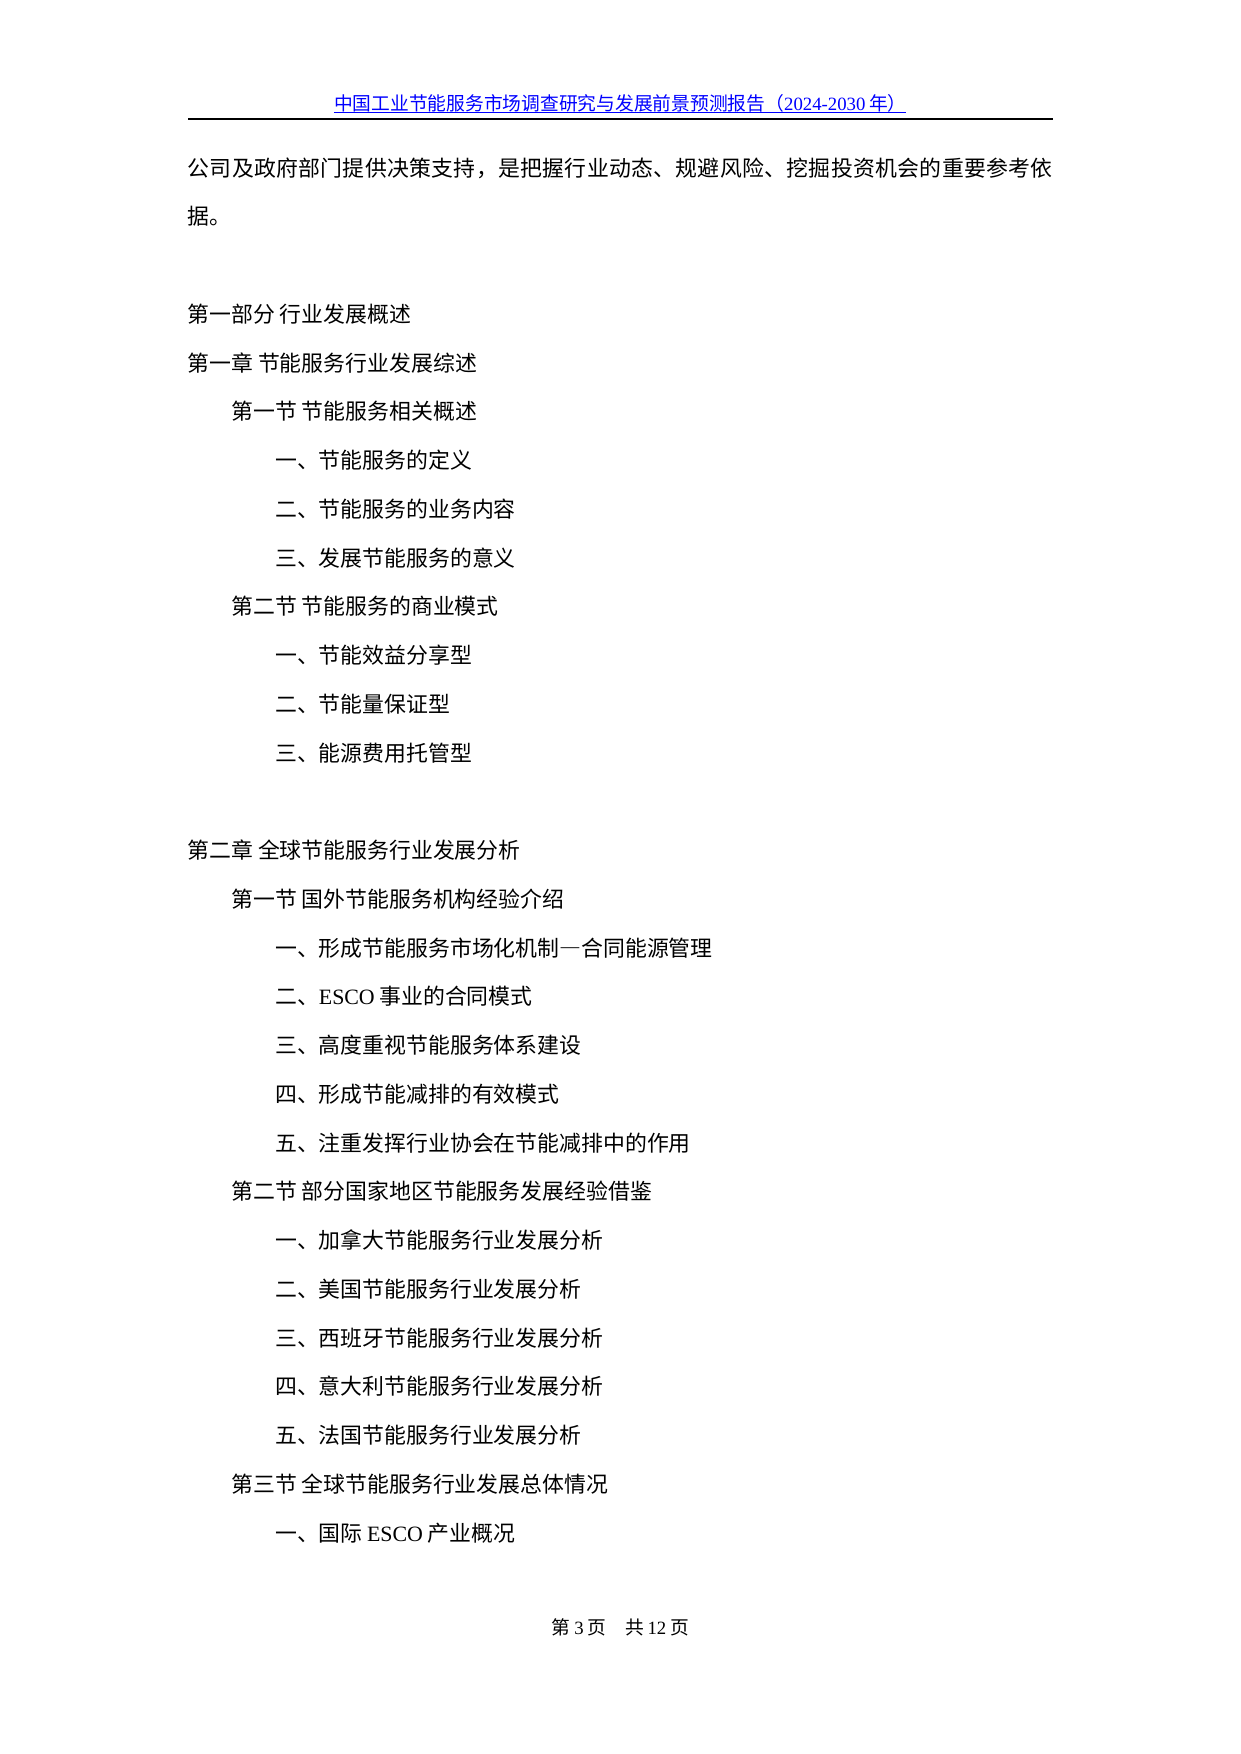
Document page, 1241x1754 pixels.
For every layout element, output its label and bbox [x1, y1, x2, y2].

text [187, 150, 1053, 1548]
